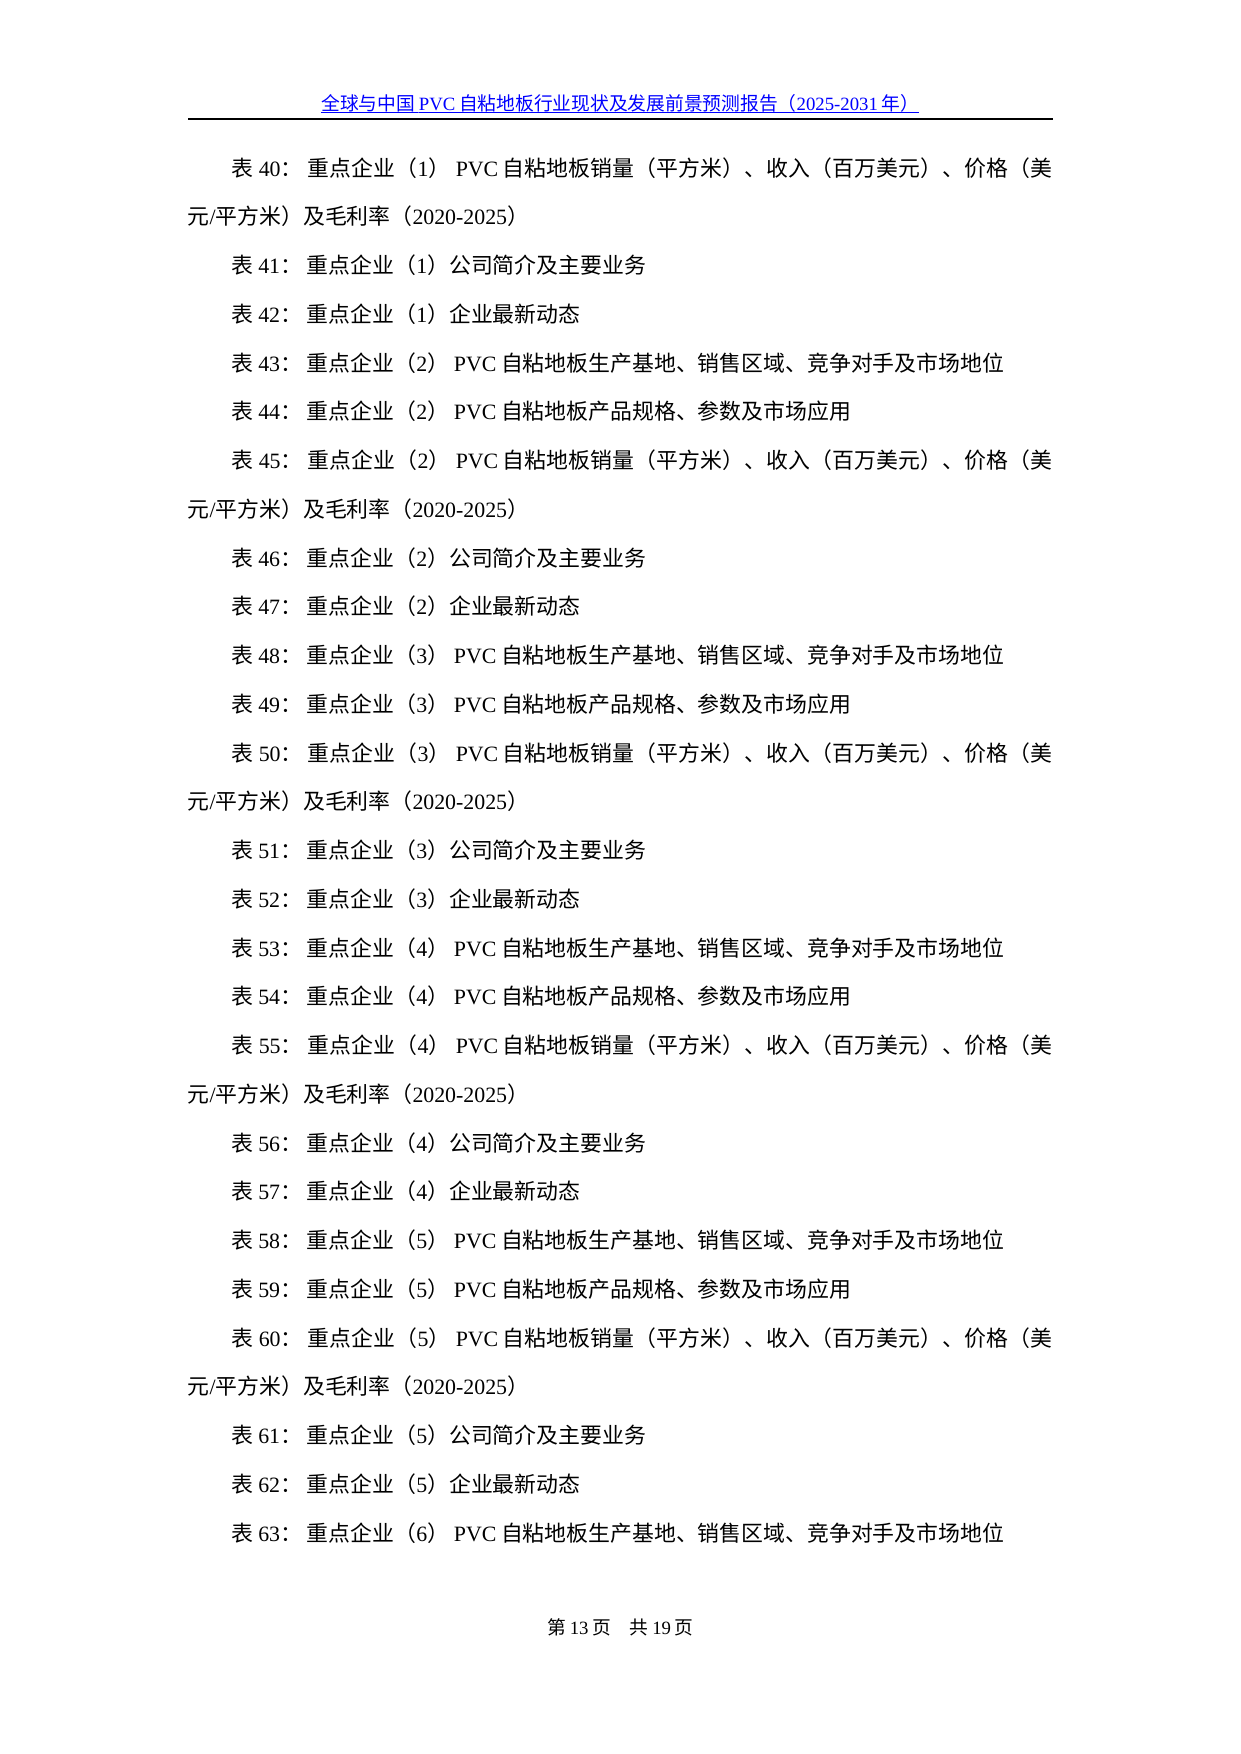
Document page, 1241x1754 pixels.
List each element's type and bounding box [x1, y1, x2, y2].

text [187, 150, 1053, 1548]
